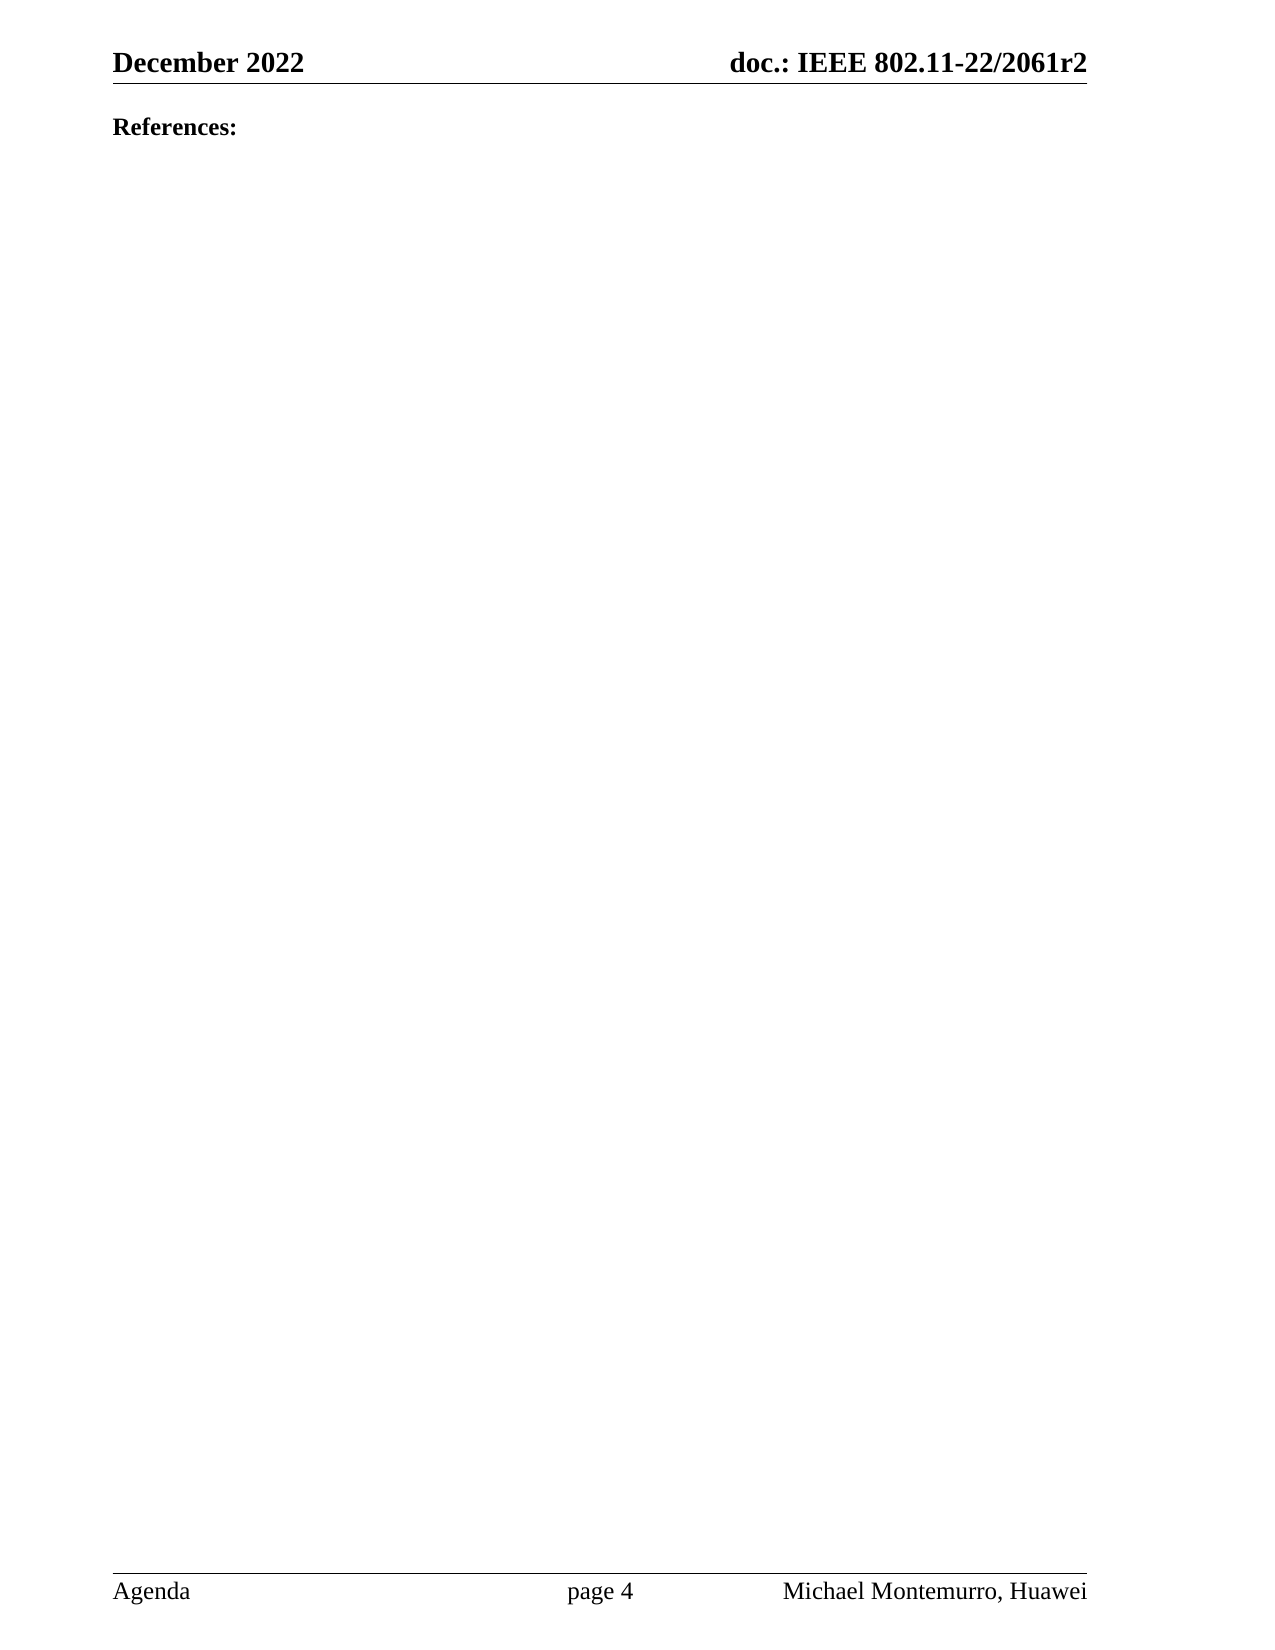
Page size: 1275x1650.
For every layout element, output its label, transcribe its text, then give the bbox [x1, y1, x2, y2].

text References: [112, 112, 1087, 141]
